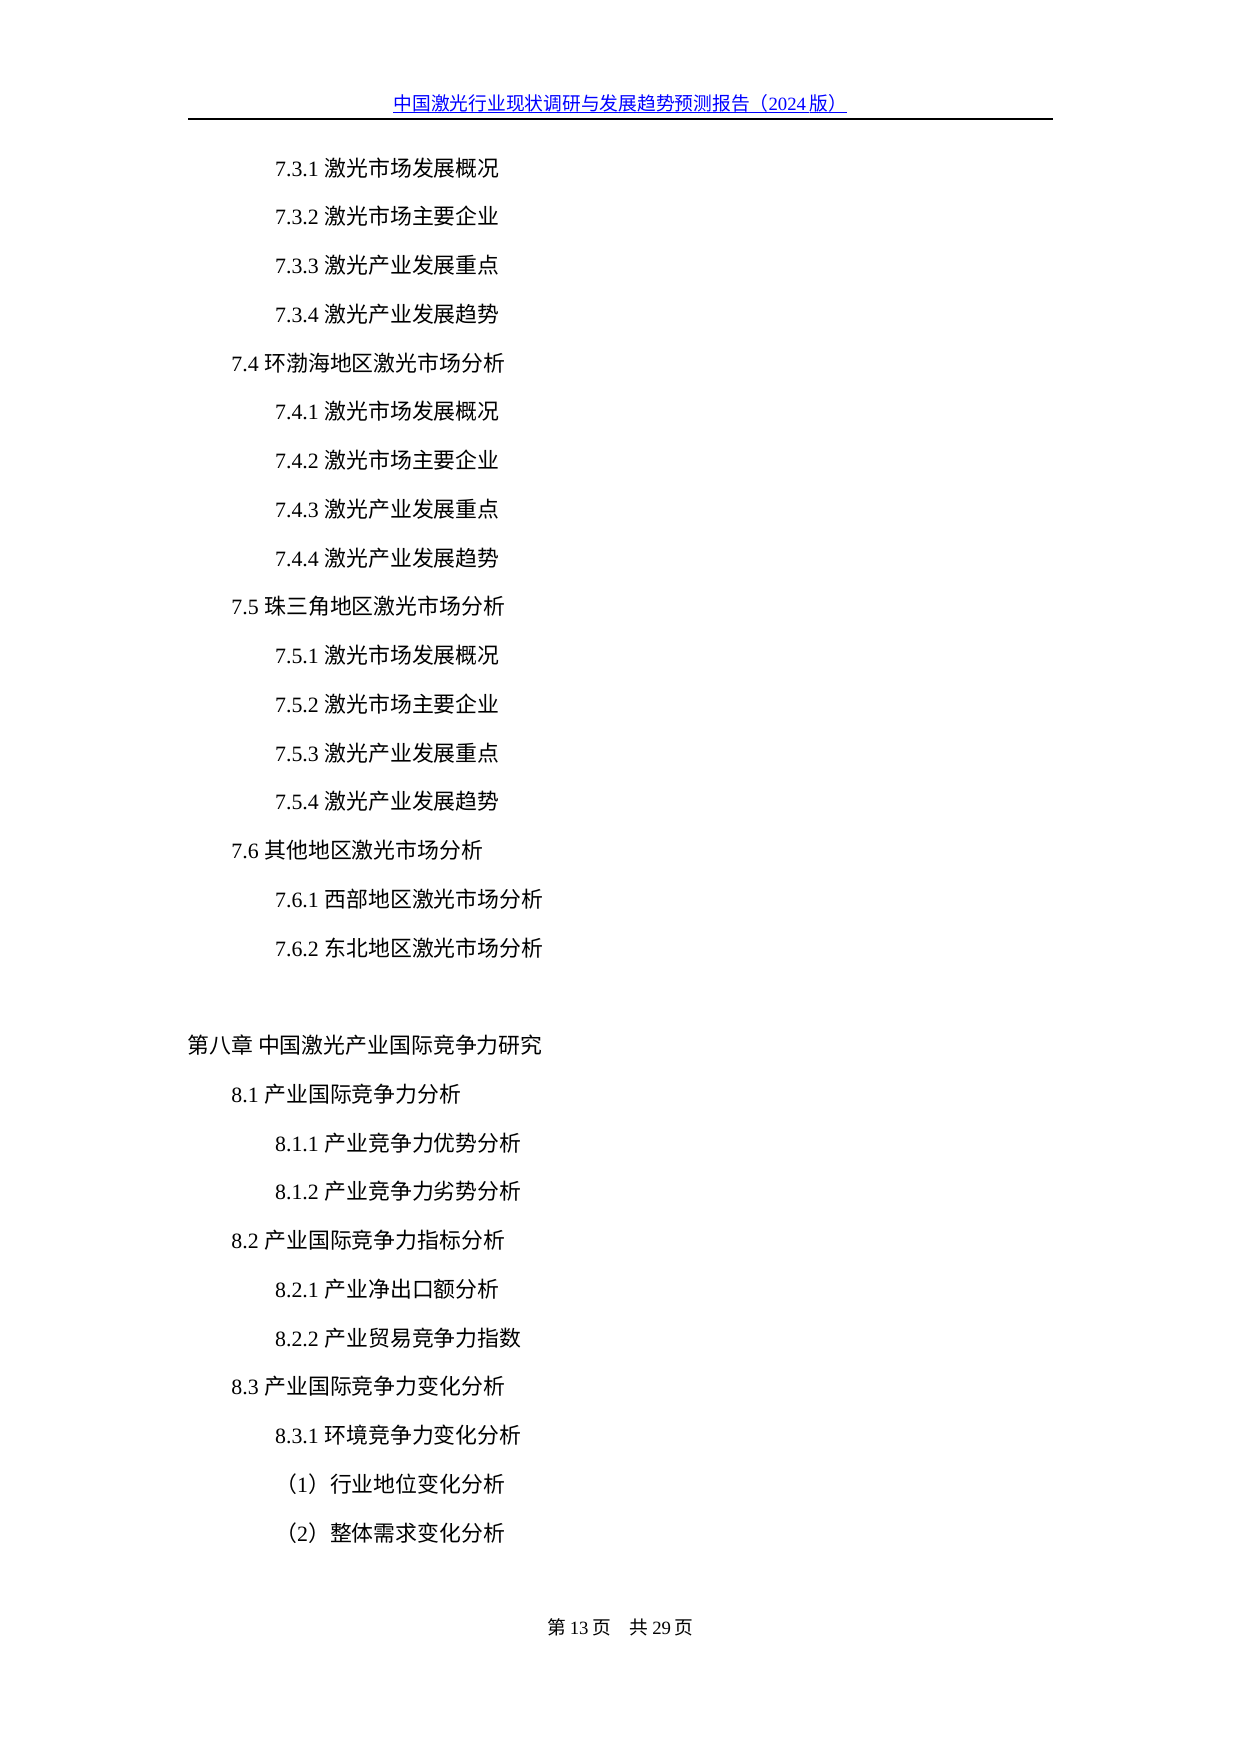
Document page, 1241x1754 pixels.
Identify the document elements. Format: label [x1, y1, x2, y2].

text [187, 150, 1053, 1548]
